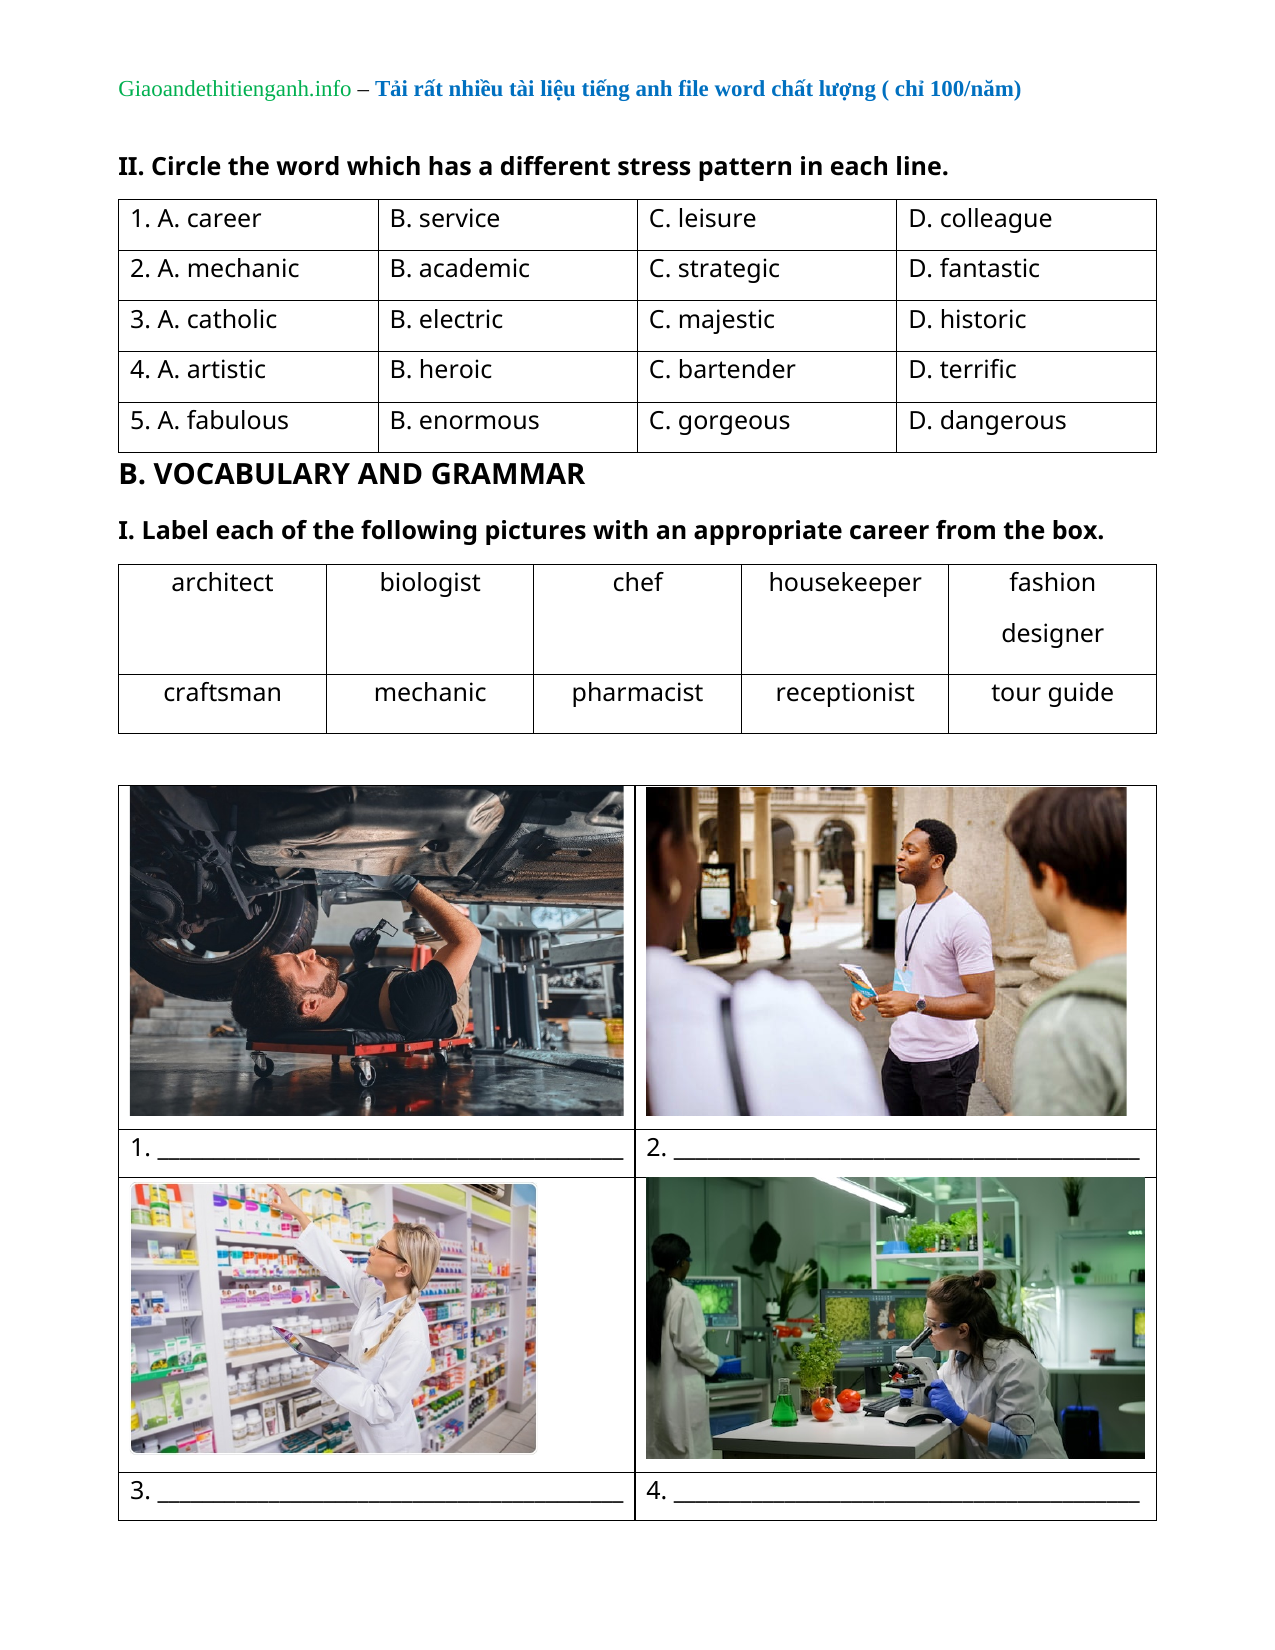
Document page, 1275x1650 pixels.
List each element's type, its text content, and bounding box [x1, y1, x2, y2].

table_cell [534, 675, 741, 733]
text B. VOCABULARY AND GRAMMAR [118, 453, 1157, 493]
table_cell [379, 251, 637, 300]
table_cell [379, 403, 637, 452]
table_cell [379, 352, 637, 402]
picture [129, 1182, 538, 1455]
picture [646, 787, 1127, 1116]
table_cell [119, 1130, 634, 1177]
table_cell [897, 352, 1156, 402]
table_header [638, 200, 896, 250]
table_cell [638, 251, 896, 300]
text II. Circle the word which has a different stress pattern in each line. [118, 148, 1157, 182]
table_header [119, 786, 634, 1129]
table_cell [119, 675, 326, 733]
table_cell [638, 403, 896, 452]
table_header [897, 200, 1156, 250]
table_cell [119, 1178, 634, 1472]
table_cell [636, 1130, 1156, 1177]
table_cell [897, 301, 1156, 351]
picture [646, 1177, 1145, 1459]
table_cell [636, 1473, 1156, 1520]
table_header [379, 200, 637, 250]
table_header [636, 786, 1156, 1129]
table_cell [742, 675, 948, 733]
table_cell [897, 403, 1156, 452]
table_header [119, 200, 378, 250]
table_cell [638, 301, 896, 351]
picture [129, 786, 624, 1116]
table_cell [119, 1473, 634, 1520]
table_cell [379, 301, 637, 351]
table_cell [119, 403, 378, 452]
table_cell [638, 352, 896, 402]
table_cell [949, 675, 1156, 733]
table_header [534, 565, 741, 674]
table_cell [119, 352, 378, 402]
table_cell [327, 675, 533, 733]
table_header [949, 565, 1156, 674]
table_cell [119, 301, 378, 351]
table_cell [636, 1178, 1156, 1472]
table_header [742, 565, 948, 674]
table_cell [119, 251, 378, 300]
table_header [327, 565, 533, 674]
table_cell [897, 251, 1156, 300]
text I. Label each of the following pictures with an appropriate career from the box. [118, 513, 1157, 547]
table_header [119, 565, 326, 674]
